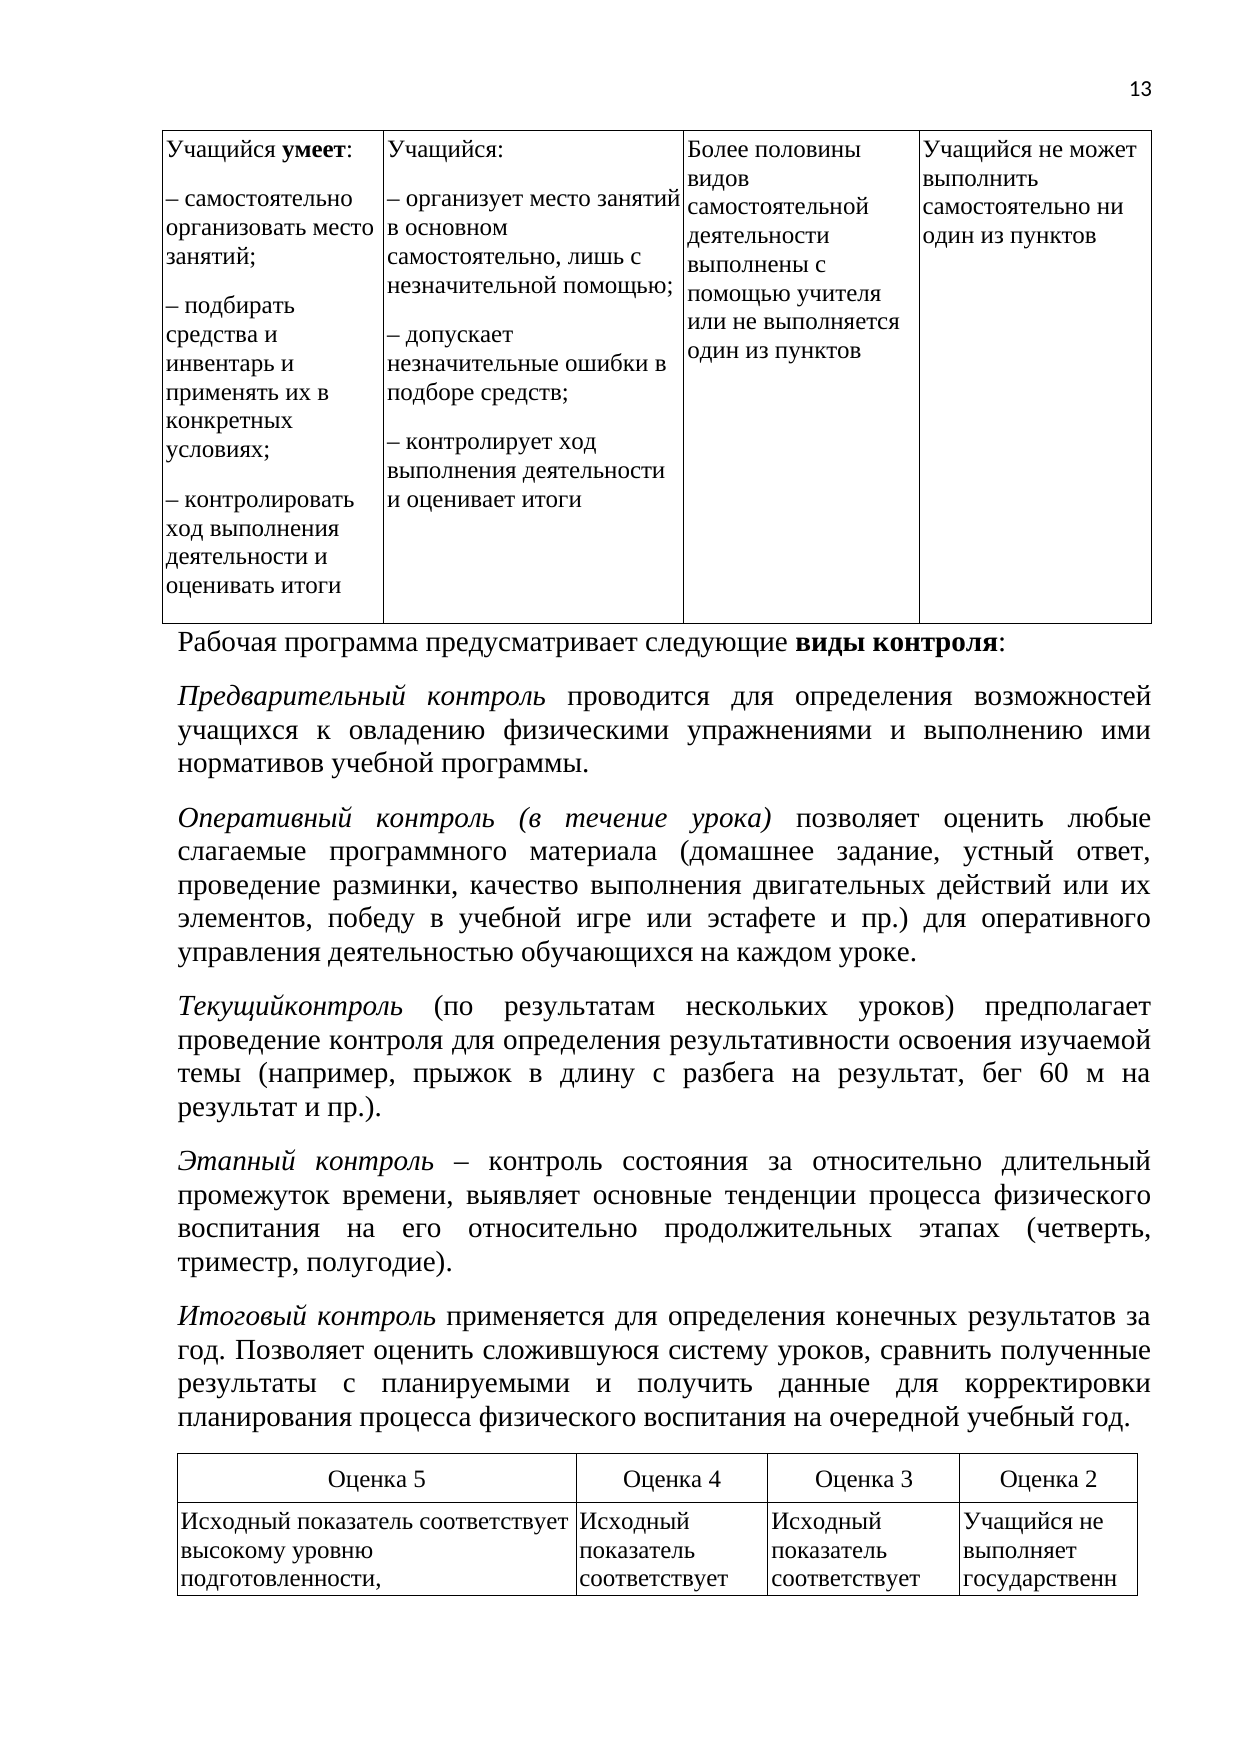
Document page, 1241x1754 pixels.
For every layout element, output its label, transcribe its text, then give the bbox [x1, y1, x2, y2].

text Оперативный контроль (в течение урока) позволяет оценить любые слагаемые программного материала (домашнее задание, устный ответ, проведение разминки, качество выполнения двигательных действий или их элементов, победу в учебной игре или эстафете и пр.) для оперативного управления деятельностью обучающихся на каждом уроке. [177, 800, 1152, 967]
table_cell Учащийся: – организует место занятий в основном самостоятельно, лишь с незначительной помощью; – допускает незначительные ошибки в подборе средств; – контролирует ход выполнения деятельности и оценивает итоги [384, 131, 683, 623]
text Этапный контроль – контроль состояния за относительно длительный промежуток времени, выявляет основные тенденции процесса физического воспитания на его относительно продолжительных этапах (четверть, триместр, полугодие). [177, 1143, 1152, 1277]
table_header Оценка 2 [960, 1454, 1137, 1502]
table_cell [768, 1503, 959, 1595]
table_header Оценка 3 [768, 1454, 959, 1502]
table_header Оценка 4 [577, 1454, 767, 1502]
text Предварительный контроль проводится для определения возможностей учащихся к овладению физическими упражнениями и выполнению ими нормативов учебной программы. [177, 678, 1152, 779]
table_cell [178, 1503, 576, 1595]
text Рабочая программа предусматривает следующие виды контроля: [177, 624, 1152, 657]
table_header Оценка 5 [178, 1454, 576, 1502]
table_cell Учащийся не может выполнить самостоятельно ни один из пунктов [920, 131, 1151, 623]
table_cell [577, 1503, 767, 1595]
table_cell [960, 1503, 1137, 1595]
text Текущийконтроль (по результатам нескольких уроков) предполагает проведение контроля для определения результативности освоения изучаемой темы (например, прыжок в длину с разбега на результат, бег 60 м на результат и пр.). [177, 988, 1152, 1122]
text Итоговый контроль применяется для определения конечных результатов за год. Позволяет оценить сложившуюся систему уроков, сравнить полученные результаты с планируемыми и получить данные для корректировки планирования процесса физического воспитания на очередной учебный год. [177, 1298, 1152, 1432]
table_cell Учащийся умеет: – самостоятельно организовать место занятий; – подбирать средства и инвентарь и применять их в конкретных условиях; – контролировать ход выполнения деятельности и оценивать итоги [163, 131, 383, 623]
table_cell Более половины видов самостоятельной деятельности выполнены с помощью учителя или не выполняется один из пунктов [684, 131, 919, 623]
